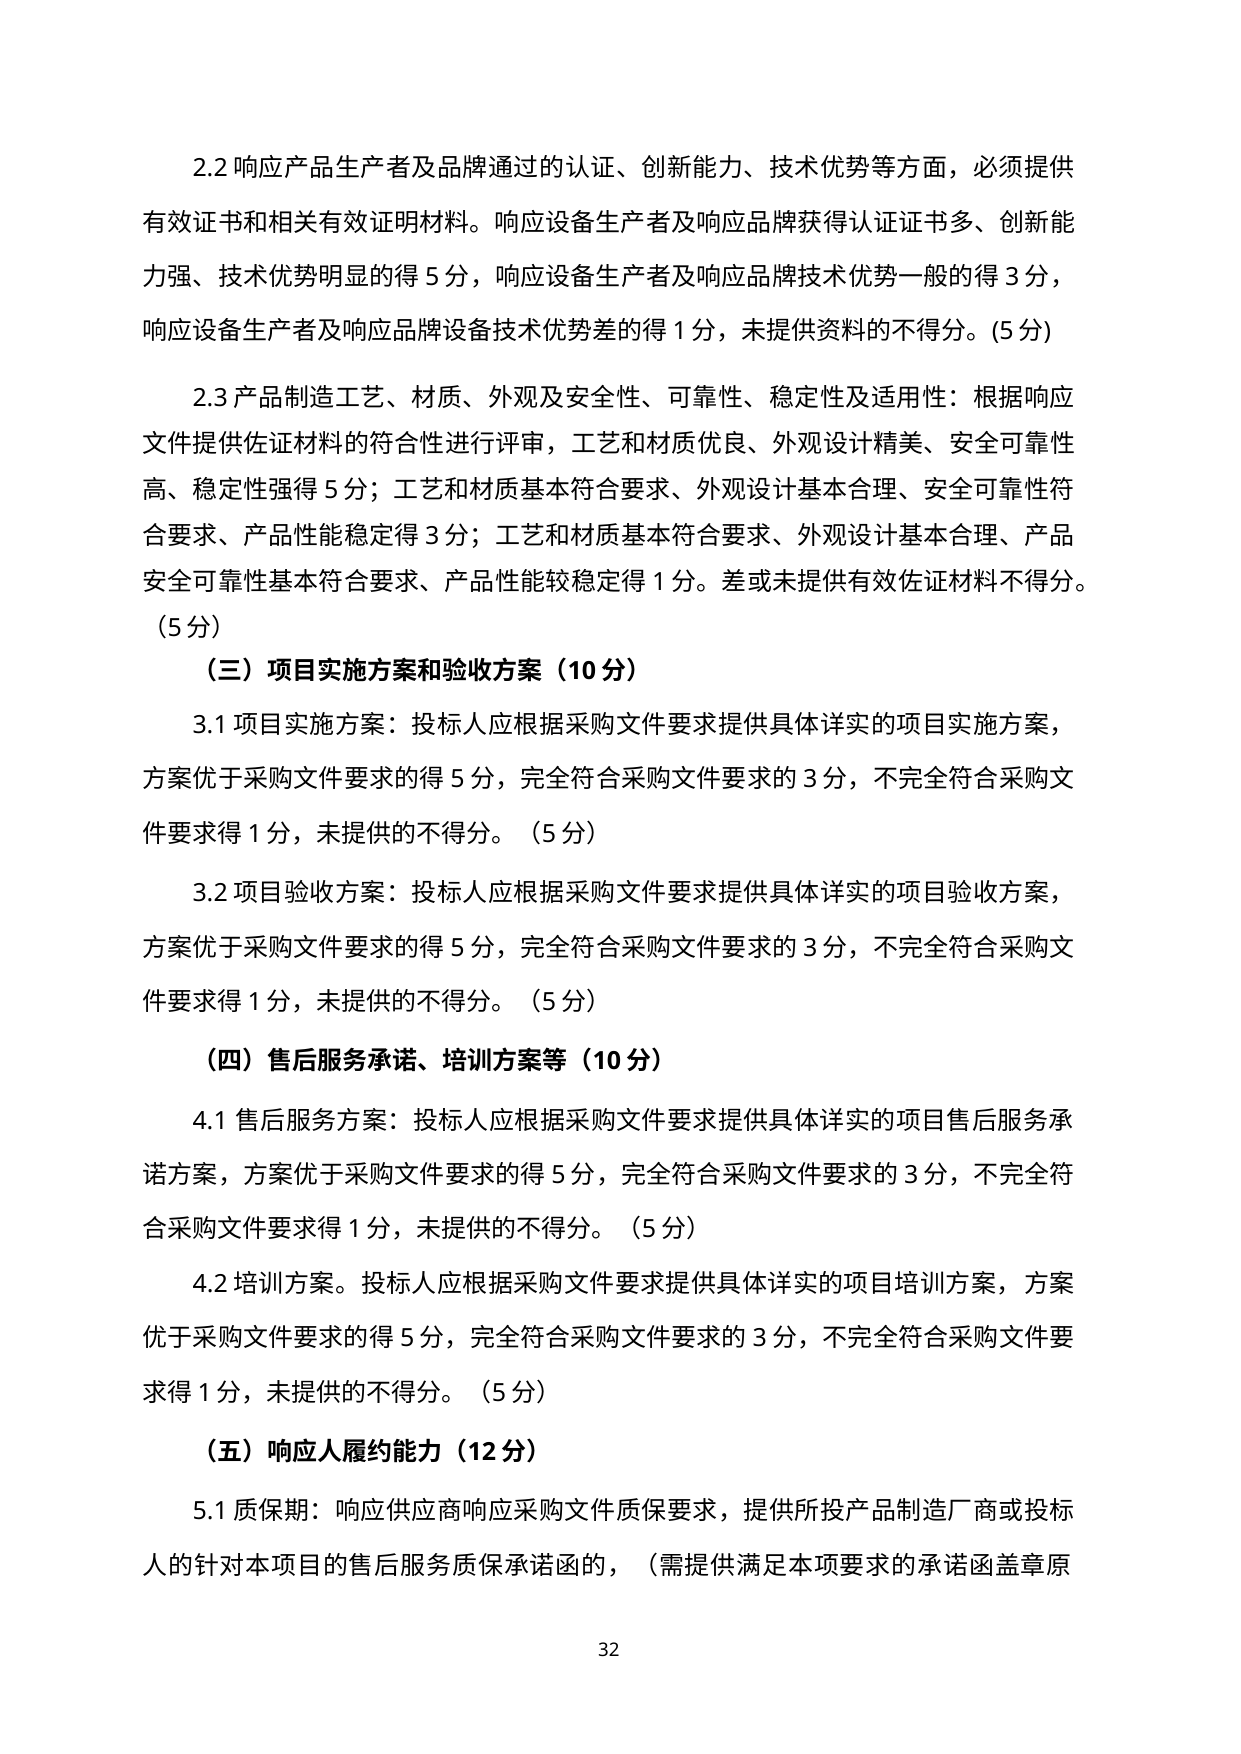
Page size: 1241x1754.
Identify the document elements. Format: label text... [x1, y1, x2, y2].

text （五）响应人履约能力（12分） [142, 1431, 1075, 1468]
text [142, 1491, 1075, 1581]
text 3.2项目验收方案：投标人应根据采购文件要求提供具体详实的项目验收方案，方案优于采购文件要求的得5分，完全符合采购文件要求的3分，不完全符合采购文件要求得1分，未提供的不得分。（5分） [142, 873, 1075, 1018]
text 2.3产品制造工艺、材质、外观及安全性、可靠性、稳定性及适用性：根据响应文件提供佐证材料的符合性进行评审，工艺和材质优良、外观设计精美、安全可靠性高、稳定性强得5分；工艺和材质基本符合要求、外观设计基本合理、安全可靠性符合要求、产品性能稳定得3分；工艺和材质基本符合要求、外观设计基本合理、产品安全可靠性基本符合要求、产品性能较稳定得1分。差或未提供有效佐证材料不得分。（5分） [142, 370, 1075, 645]
text 3.1项目实施方案：投标人应根据采购文件要求提供具体详实的项目实施方案，方案优于采购文件要求的得5分，完全符合采购文件要求的3分，不完全符合采购文件要求得1分，未提供的不得分。（5分） [142, 704, 1075, 849]
text 2.2响应产品生产者及品牌通过的认证、创新能力、技术优势等方面，必须提供有效证书和相关有效证明材料。响应设备生产者及响应品牌获得认证证书多、创新能力强、技术优势明显的得5分，响应设备生产者及响应品牌技术优势一般的得3分，响应设备生产者及响应品牌设备技术优势差的得1分，未提供资料的不得分。(5分) [142, 148, 1075, 347]
text 4.2培训方案。投标人应根据采购文件要求提供具体详实的项目培训方案，方案优于采购文件要求的得5分，完全符合采购文件要求的3分，不完全符合采购文件要求得1分，未提供的不得分。（5分） [142, 1263, 1075, 1408]
text （三）项目实施方案和验收方案（10分） [142, 650, 1075, 686]
text （四）售后服务承诺、培训方案等（10分） [142, 1041, 1075, 1077]
text 4.1 售后服务方案：投标人应根据采购文件要求提供具体详实的项目售后服务承诺方案，方案优于采购文件要求的得5分，完全符合采购文件要求的3分，不完全符合采购文件要求得1分，未提供的不得分。（5分） [142, 1100, 1075, 1245]
